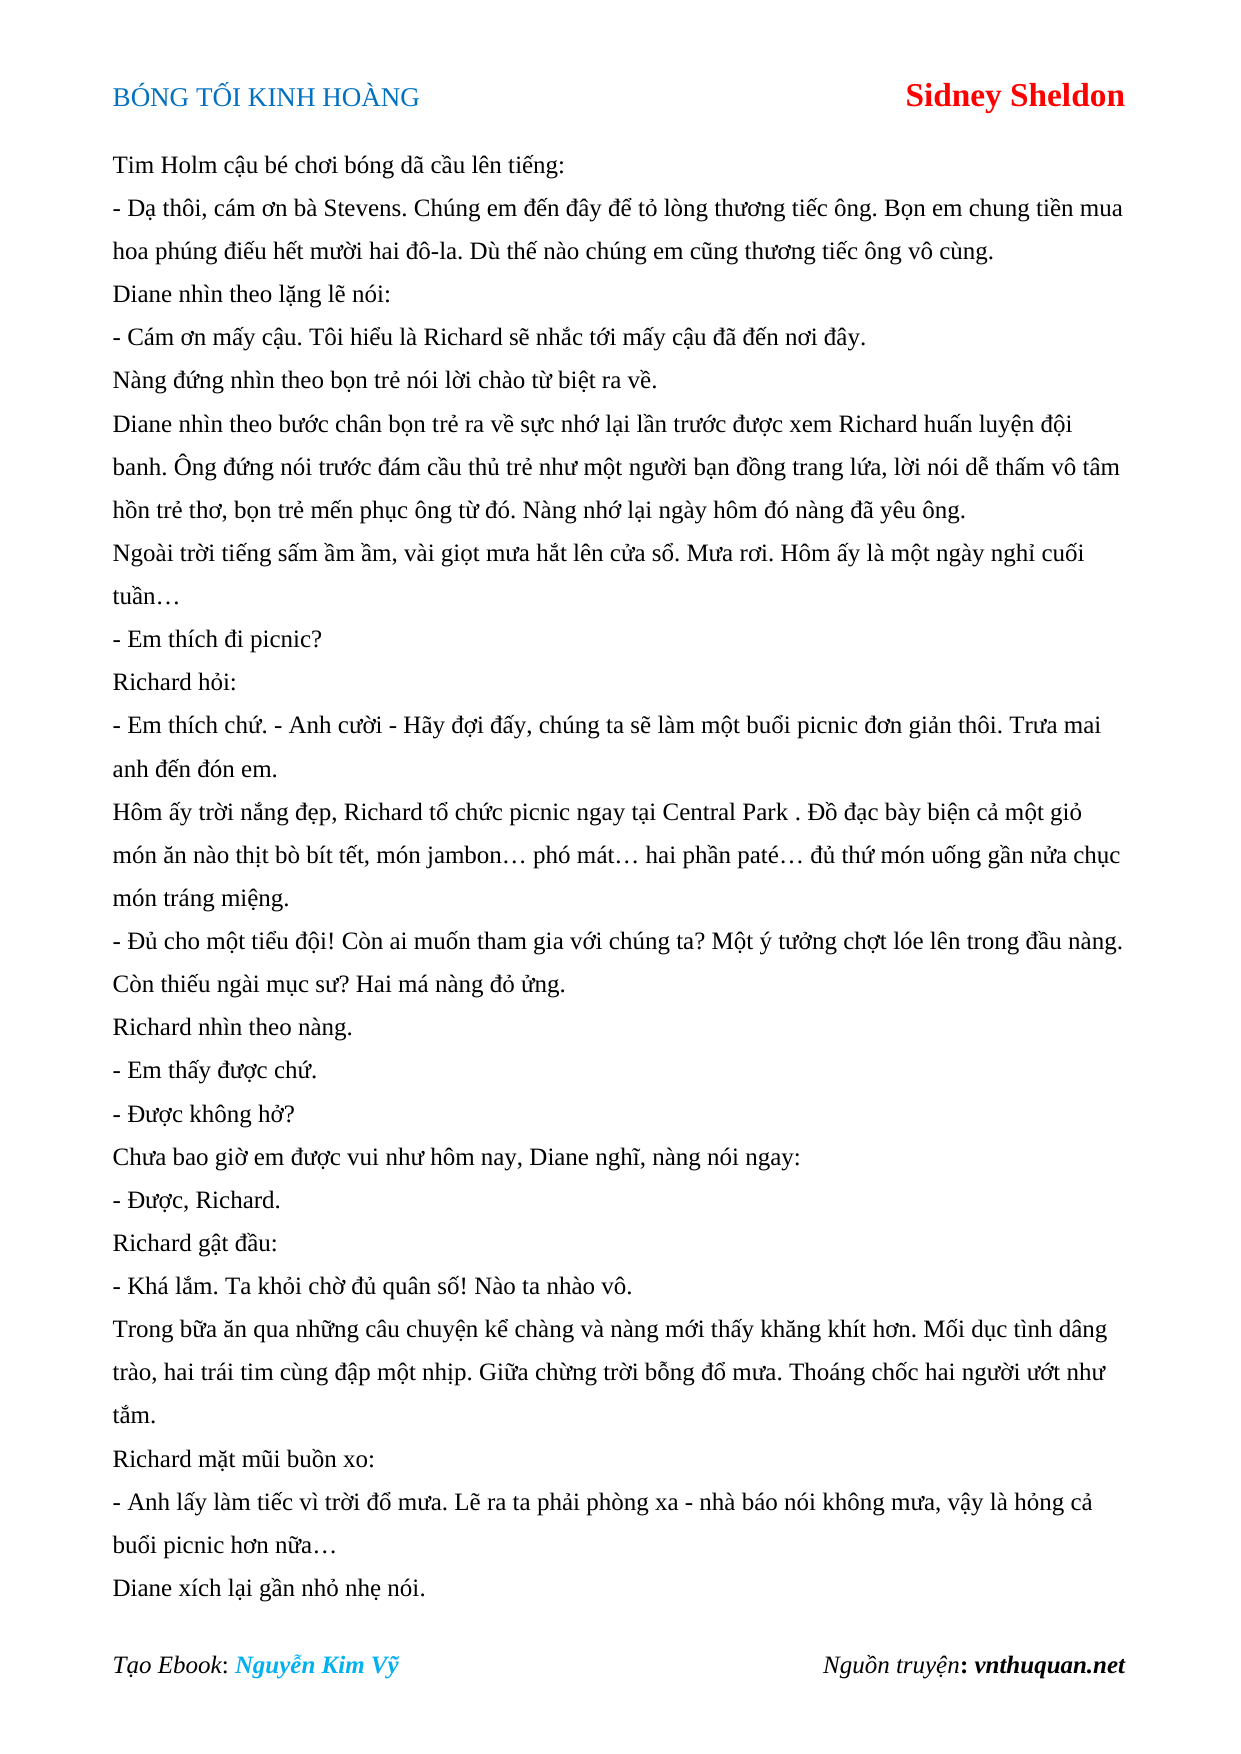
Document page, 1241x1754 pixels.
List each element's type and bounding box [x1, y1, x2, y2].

text [112, 150, 1128, 1602]
